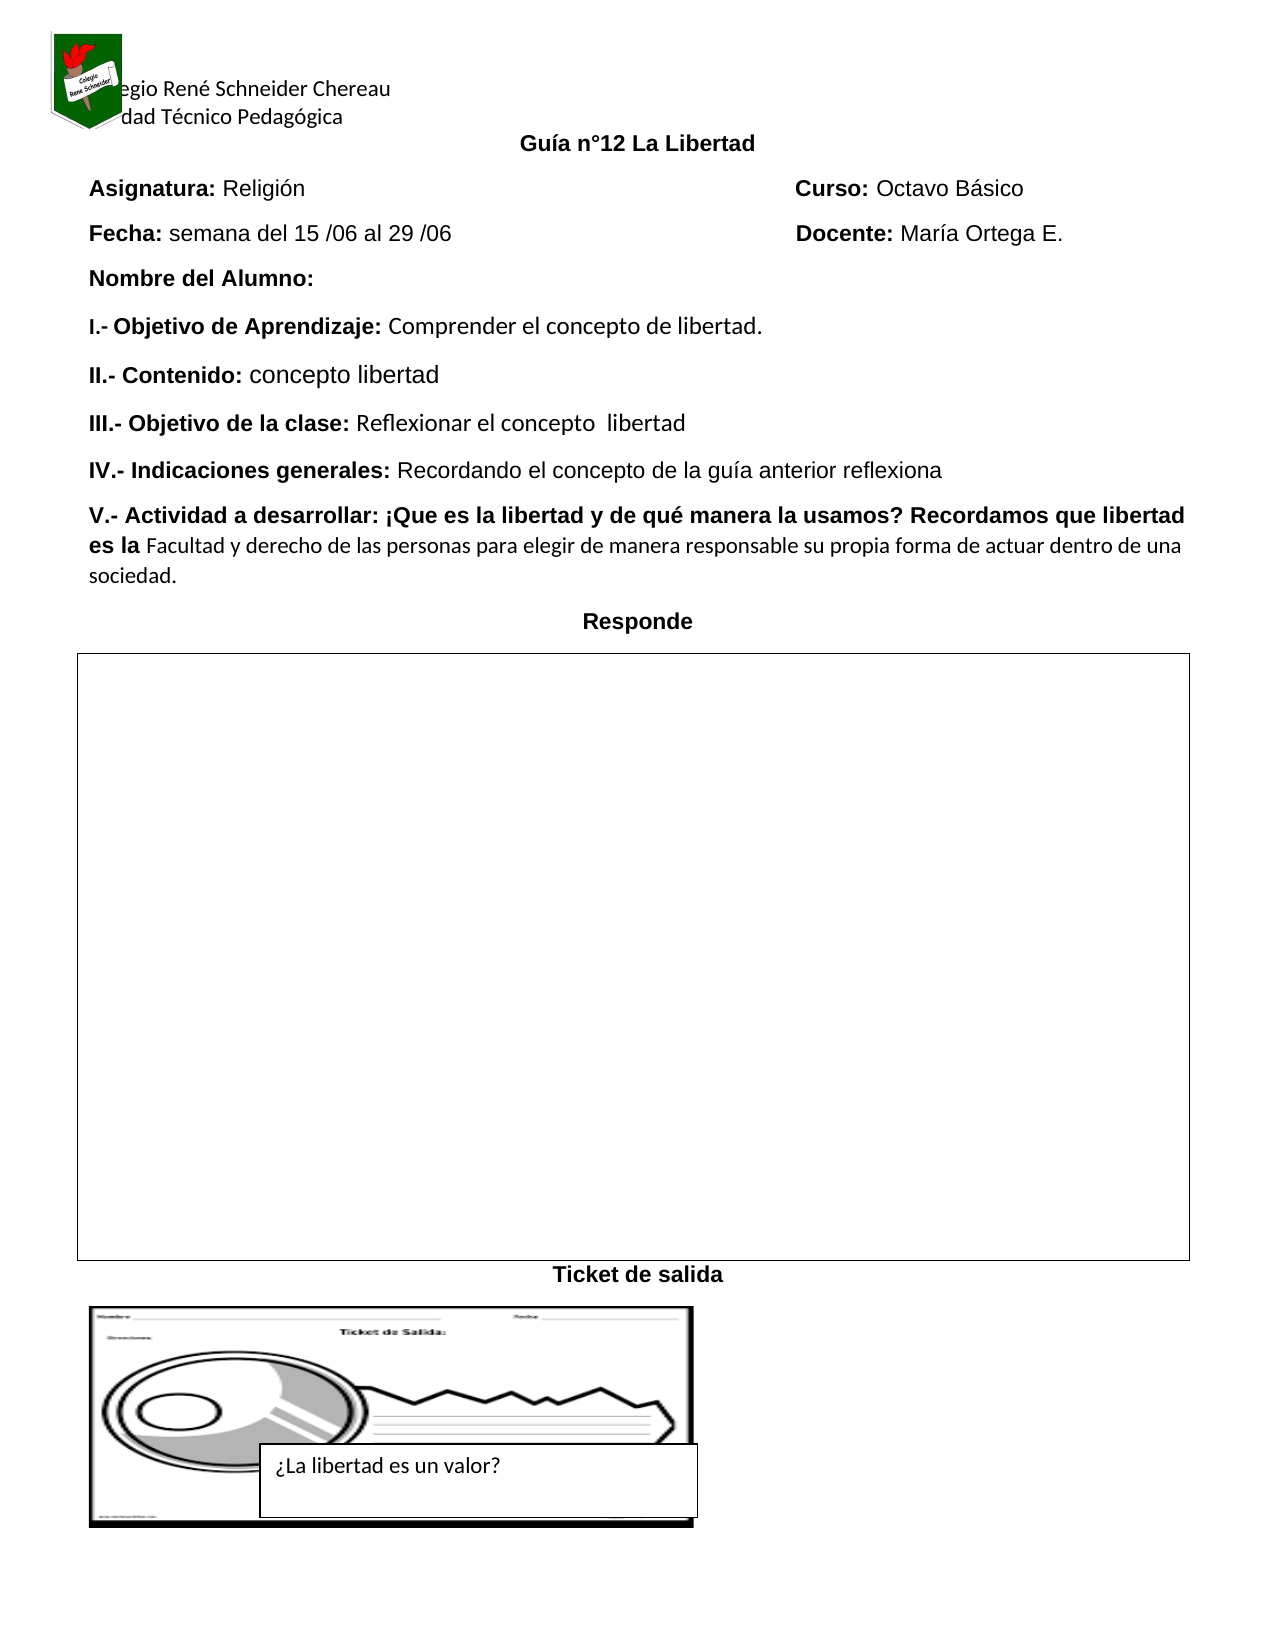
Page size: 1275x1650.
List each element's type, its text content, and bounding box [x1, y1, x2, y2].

text Ticket de salida [89, 1261, 1186, 1288]
text III.- Objetivo de la clase: Reflexionar el concepto libertad [89, 408, 1186, 438]
picture [50, 31, 123, 129]
text Guía n°12 La Libertad [89, 130, 1186, 156]
text Nombre del Alumno: [89, 265, 1186, 292]
table_header [78, 654, 1189, 1260]
text Asignatura: Religión Curso: Octavo Básico [89, 175, 1186, 201]
text Responde [89, 608, 1186, 634]
picture [88, 1306, 694, 1528]
text IV.- Indicaciones generales: Recordando el concepto de la guía anterior reflexiona [89, 457, 1186, 483]
text V.- Actividad a desarrollar: ¡Que es la libertad y de qué manera la usamos? Recordamos que libertad es la Facultad y derecho de las personas para elegir de manera responsable su propia forma de actuar dentro de una sociedad. [89, 502, 1186, 589]
text I.- Objetivo de Aprendizaje: Comprender el concepto de libertad. [89, 310, 1186, 341]
text Fecha: semana del 15 /06 al 29 /06 Docente: María Ortega E. [89, 220, 1186, 246]
text II.- Contenido: concepto libertad [89, 360, 1186, 389]
